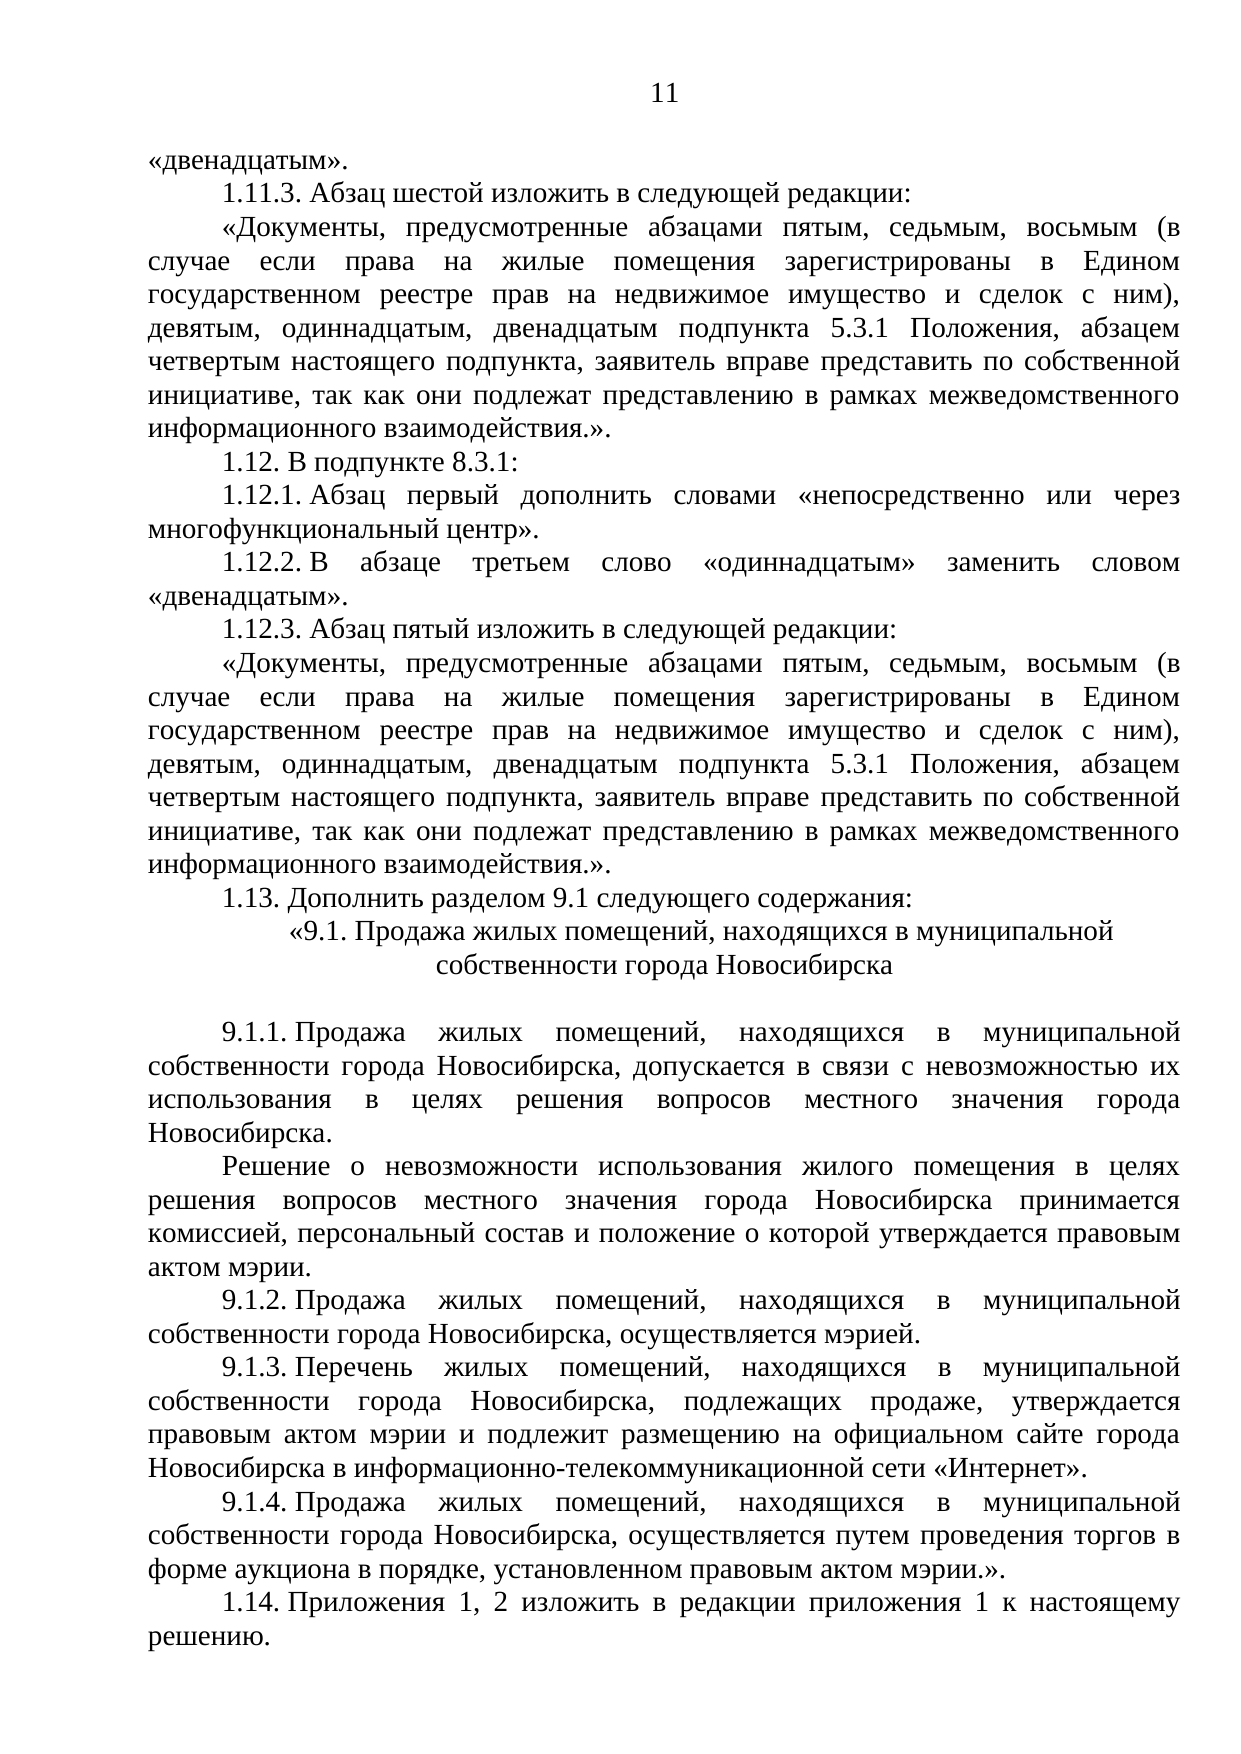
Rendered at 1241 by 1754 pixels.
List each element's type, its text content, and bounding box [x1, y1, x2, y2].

text 1.11.3. Абзац шестой изложить в следующей редакции: [148, 176, 1181, 209]
text «9.1. Продажа жилых помещений, находящихся в муниципальной собственности города Новосибирска [148, 913, 1181, 981]
text 1.12. В подпункте 8.3.1: [148, 444, 1181, 477]
text 1.12.3. Абзац пятый изложить в следующей редакции: [148, 612, 1181, 645]
text 9.1.1. Продажа жилых помещений, находящихся в муниципальной собственности города Новосибирска, допускается в связи с невозможностью их использования в целях решения вопросов местного значения города Новосибирска. [148, 1014, 1181, 1148]
text 1.13. Дополнить разделом 9.1 следующего содержания: [148, 880, 1181, 913]
text 9.1.2. Продажа жилых помещений, находящихся в муниципальной собственности города Новосибирска, осуществляется мэрией. [148, 1282, 1181, 1349]
text Решение о невозможности использования жилого помещения в целях решения вопросов местного значения города Новосибирска принимается комиссией, персональный состав и положение о которой утверждается правовым актом мэрии. [148, 1148, 1181, 1282]
text 9.1.4. Продажа жилых помещений, находящихся в муниципальной собственности города Новосибирска, осуществляется путем проведения торгов в форме аукциона в порядке, установленном правовым актом мэрии.». [148, 1484, 1181, 1584]
text 1.12.2. В абзаце третьем слово «одиннадцатым» заменить словом «двенадцатым». [148, 544, 1181, 612]
text 1.14. Приложения 1, 2 изложить в редакции приложения 1 к настоящему решению. [148, 1584, 1181, 1651]
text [148, 142, 1181, 176]
text «Документы, предусмотренные абзацами пятым, седьмым, восьмым (в случае если права на жилые помещения зарегистрированы в Едином государственном реестре прав на недвижимое имущество и сделок с ним), девятым, одиннадцатым, двенадцатым подпункта 5.3.1 Положения, абзацем четвертым настоящего подпункта, заявитель вправе представить по собственной инициативе, так как они подлежат представлению в рамках межведомственного информационного взаимодействия.». [148, 209, 1181, 444]
text 9.1.3. Перечень жилых помещений, находящихся в муниципальной собственности города Новосибирска, подлежащих продаже, утверждается правовым актом мэрии и подлежит размещению на официальном сайте города Новосибирска в информационно-телекоммуникационной сети «Интернет». [148, 1349, 1181, 1484]
text 1.12.1. Абзац первый дополнить словами «непосредственно или через многофункциональный центр». [148, 477, 1181, 544]
text «Документы, предусмотренные абзацами пятым, седьмым, восьмым (в случае если права на жилые помещения зарегистрированы в Едином государственном реестре прав на недвижимое имущество и сделок с ним), девятым, одиннадцатым, двенадцатым подпункта 5.3.1 Положения, абзацем четвертым настоящего подпункта, заявитель вправе представить по собственной инициативе, так как они подлежат представлению в рамках межведомственного информационного взаимодействия.». [148, 645, 1181, 880]
